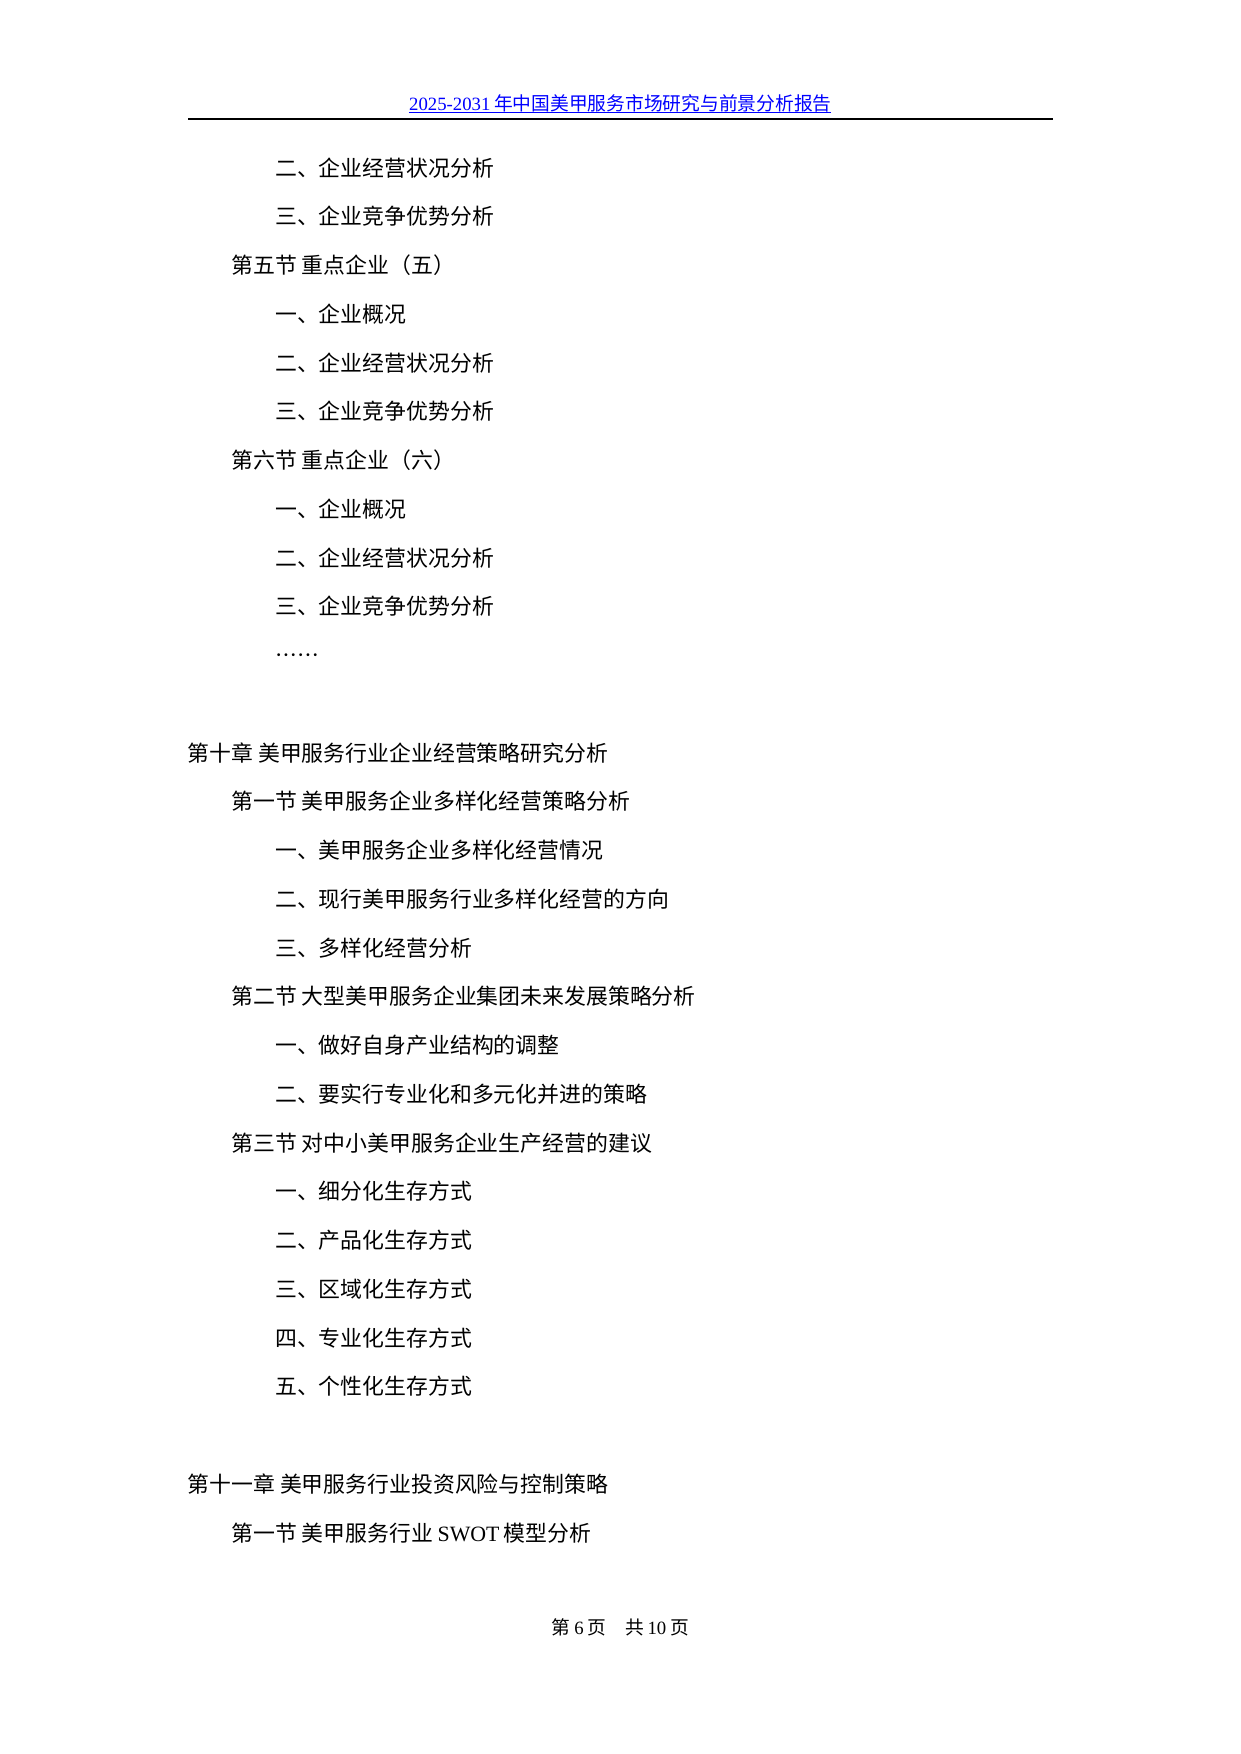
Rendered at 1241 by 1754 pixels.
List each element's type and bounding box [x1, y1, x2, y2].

text [187, 150, 1053, 1548]
